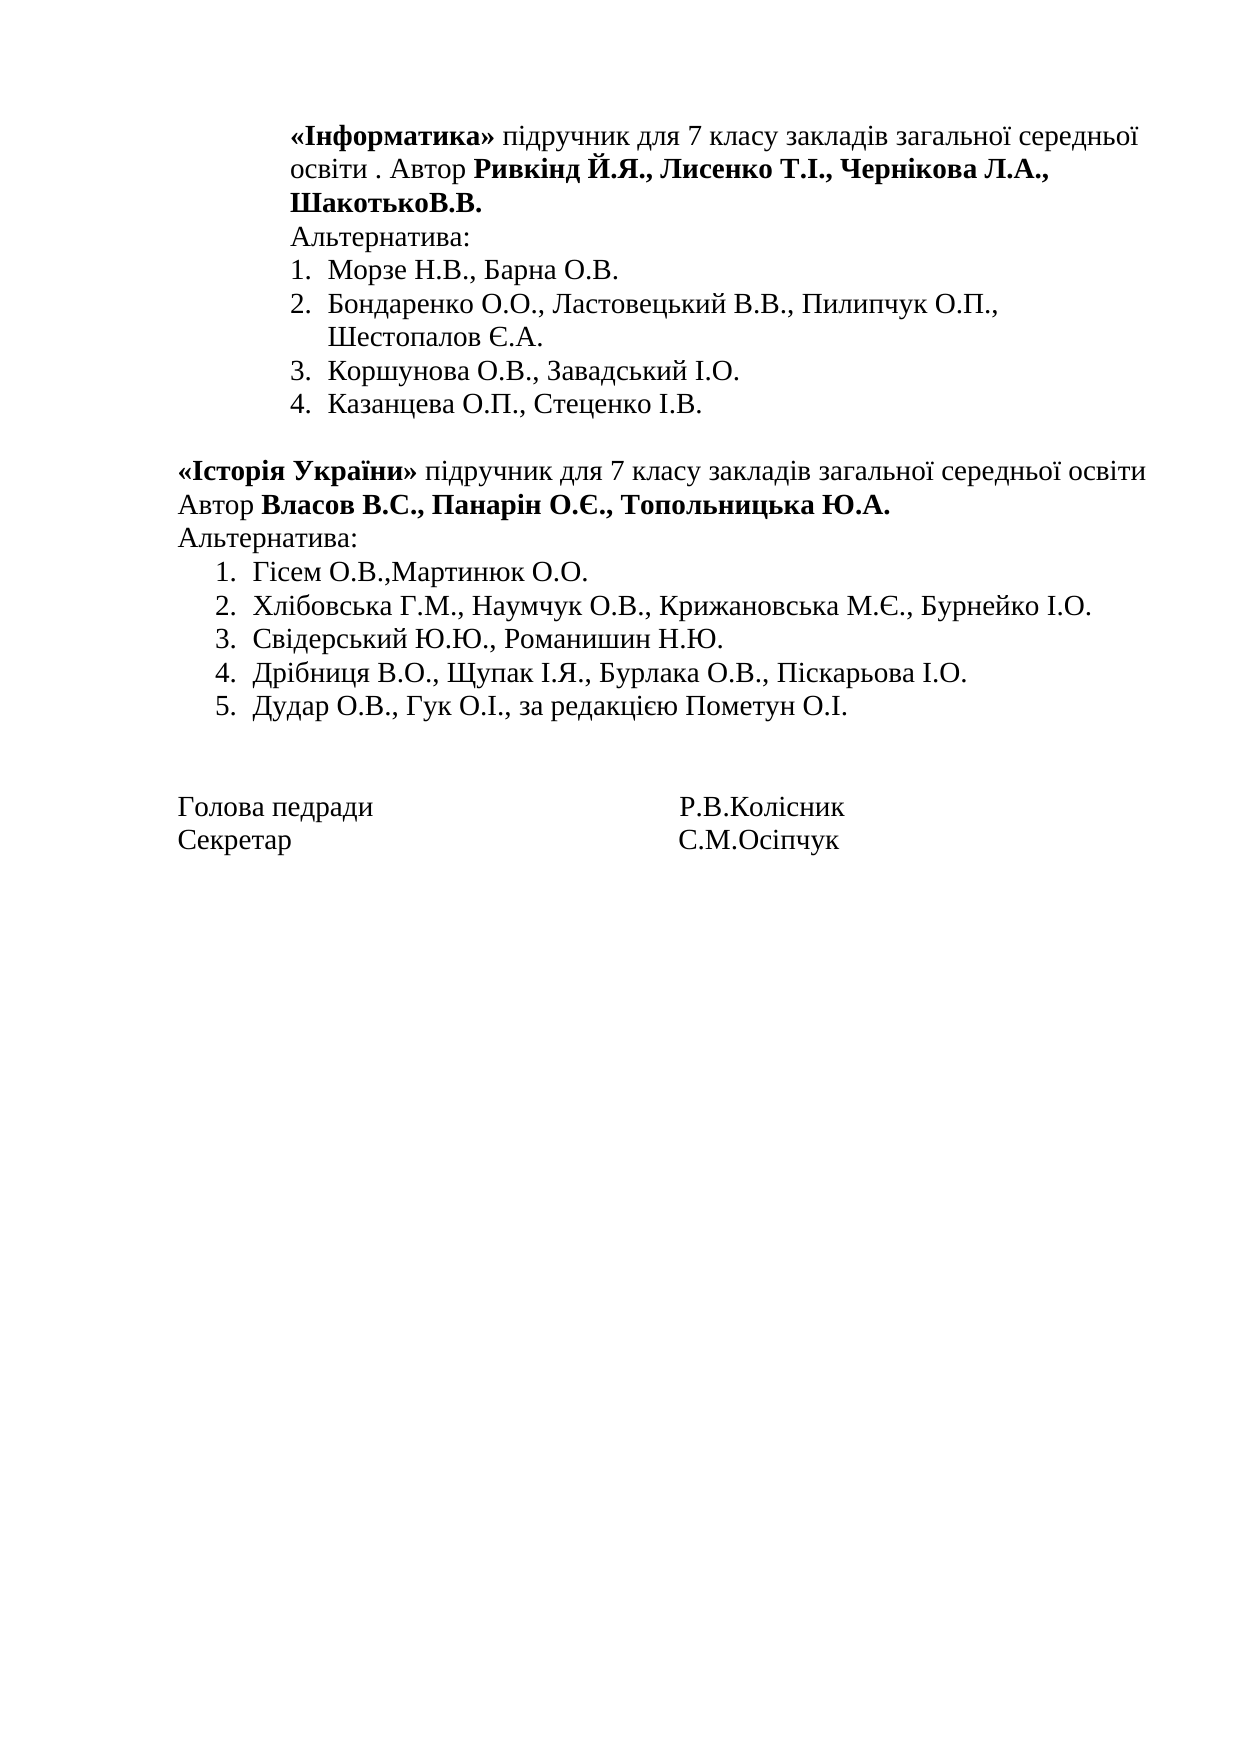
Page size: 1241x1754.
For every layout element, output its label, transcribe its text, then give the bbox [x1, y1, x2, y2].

text «Історія України» підручник для 7 класу закладів загальної середньої освіти [177, 453, 1152, 487]
list «Інформатика» підручник для 7 класу закладів загальної середньої освіти . Автор Ривкінд Й.Я., Лисенко Т.І., Чернікова Л.А., ШакотькоВ.В. [290, 118, 1152, 219]
list Казанцева О.П., Стеценко І.В. [290, 386, 1152, 420]
text Голова педради Р.В.Колісник [177, 789, 1152, 822]
list Хлібовська Г.М., Наумчук О.В., Крижановська М.Є., Бурнейко І.О. [215, 588, 1152, 621]
list Дудар О.В., Гук О.І., за редакцією Пометун О.І. [215, 688, 1152, 722]
list Бондаренко О.О., Ластовецький В.В., Пилипчук О.П., Шестопалов Є.А. [290, 286, 1152, 353]
list Свідерський Ю.Ю., Романишин Н.Ю. [215, 621, 1152, 655]
list Гісем О.В.,Мартинюк О.О. [215, 554, 1152, 588]
text Альтернатива: [177, 521, 1152, 554]
text Автор Власов В.С., Панарін О.Є., Топольницька Ю.А. [177, 487, 1152, 521]
list Дрібниця В.О., Щупак І.Я., Бурлака О.В., Піскарьова І.О. [215, 655, 1152, 688]
list Коршунова О.В., Завадський І.О. [290, 353, 1152, 386]
text Секретар С.М.Осіпчук [177, 822, 1152, 856]
list Морзе Н.В., Барна О.В. [290, 252, 1152, 286]
list Альтернатива: [290, 219, 1152, 252]
